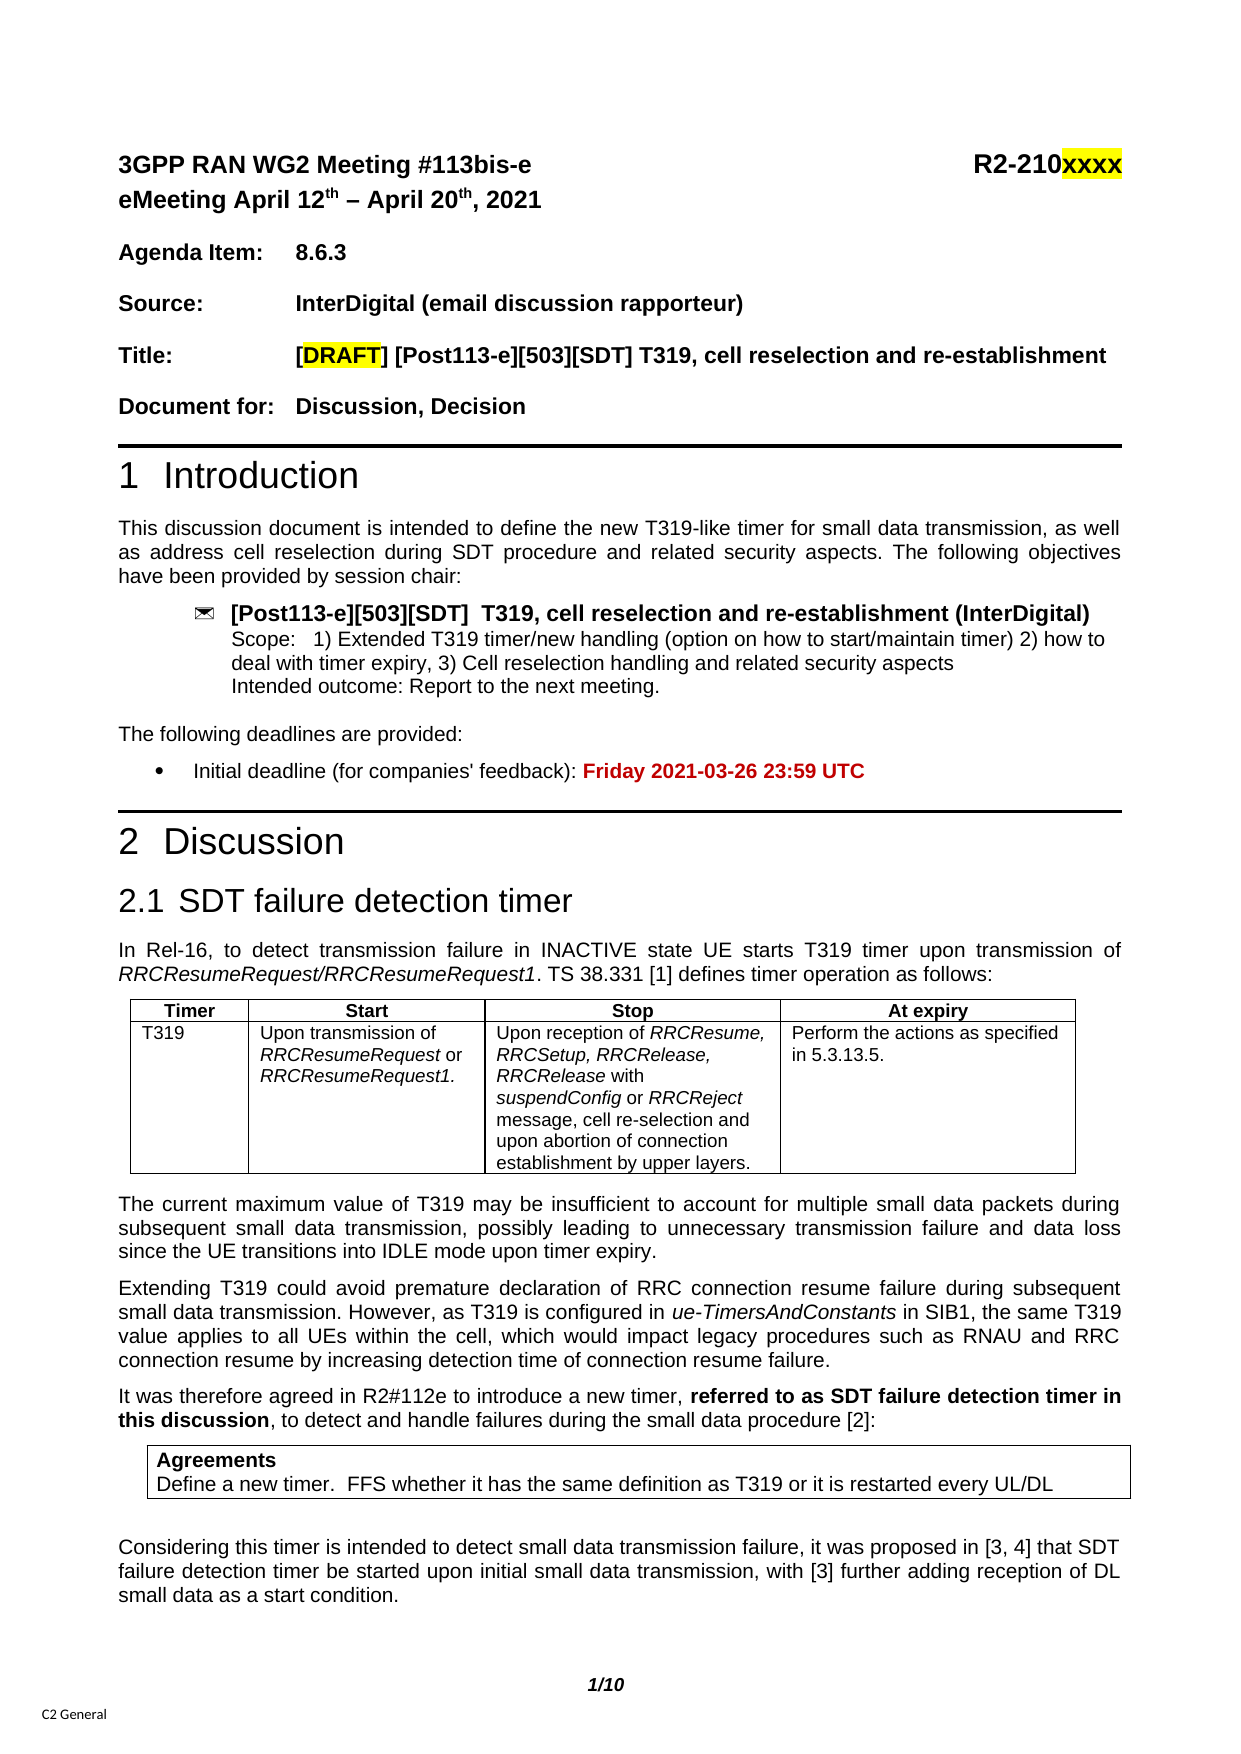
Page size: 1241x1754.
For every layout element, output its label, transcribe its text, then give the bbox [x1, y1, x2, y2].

table_cell Upon reception of RRCResume, RRCSetup, RRCRelease, RRCRelease with suspendConfig or RRCReject message, cell re-selection and upon abortion of connection establishment by upper layers. [486, 1022, 780, 1173]
text [Post113-e][503][SDT] T319, cell reselection and re-establishment (InterDigital) [193, 600, 1122, 626]
subtitle Introduction [118, 448, 1122, 497]
text The following deadlines are provided: [118, 722, 1122, 746]
table_header Stop [486, 1000, 780, 1021]
text This discussion document is intended to define the new T319-like timer for small data transmission, as well as address cell reselection during SDT procedure and related security aspects. The following objectives have been provided by session chair: [118, 516, 1122, 587]
text Scope: 1) Extended T319 timer/new handling (option on how to start/maintain timer) 2) how to deal with timer expiry, 3) Cell reselection handling and related security aspects [193, 626, 1122, 674]
text Considering this timer is intended to detect small data transmission failure, it was proposed in [3, 4] that SDT failure detection timer be started upon initial small data transmission, with [3] further adding reception of DL small data as a start condition. [118, 1535, 1122, 1607]
text 3GPP RAN WG2 Meeting #113bis-e R2-210xxxx [118, 148, 1062, 179]
text Source: InterDigital (email discussion rapporteur) [118, 290, 1122, 317]
text Extending T319 could avoid premature declaration of RRC connection resume failure during subsequent small data transmission. However, as T319 is configured in ue-TimersAndConstants in SIB1, the same T319 value applies to all UEs within the cell, which would impact legacy procedures such as RNAU and RRC connection resume by increasing detection time of connection resume failure. [118, 1276, 1122, 1372]
text The current maximum value of T319 may be insufficient to account for multiple small data packets during subsequent small data transmission, possibly leading to unnecessary transmission failure and data loss since the UE transitions into IDLE mode upon timer expiry. [118, 1191, 1122, 1263]
text Title: [DRAFT] [Post113-e][503][SDT] T319, cell reselection and re-establishment [381, 342, 1122, 368]
table_cell Perform the actions as specified in 5.3.13.5. [781, 1022, 1075, 1173]
text It was therefore agreed in R2#112e to introduce a new timer, referred to as SDT failure detection timer in this discussion, to detect and handle failures during the small data procedure [2]: [118, 1384, 1122, 1432]
text Document for: Discussion, Decision [118, 393, 1122, 419]
table_header Timer [131, 1000, 248, 1021]
table_header At expiry [781, 1000, 1075, 1021]
text eMeeting April 12th – April 20th, 2021 [118, 185, 1122, 214]
table_cell T319 [131, 1022, 248, 1173]
text Agenda Item: 8.6.3 [118, 239, 1122, 265]
text Agreements [148, 1446, 1130, 1468]
subtitle Discussion [118, 813, 1122, 862]
table_cell Upon transmission of RRCResumeRequest or RRCResumeRequest1. [249, 1022, 484, 1173]
subtitle SDT failure detection timer [118, 881, 1122, 919]
text Title: [DRAFT] [Post113-e][503][SDT] T319, cell reselection and re-establishment [118, 342, 303, 368]
list Initial deadline (for companies' feedback): Friday 2021-03-26 23:59 UTC [156, 759, 1122, 783]
table_header Start [249, 1000, 484, 1021]
text Define a new timer. FFS whether it has the same definition as T319 or it is restarted every UL/DL [148, 1468, 1130, 1498]
text Intended outcome: Report to the next meeting. [193, 674, 1122, 698]
text In Rel-16, to detect transmission failure in INACTIVE state UE starts T319 timer upon transmission of RRCResumeRequest/RRCResumeRequest1. TS 38.331 [1] defines timer operation as follows: [118, 938, 1122, 986]
